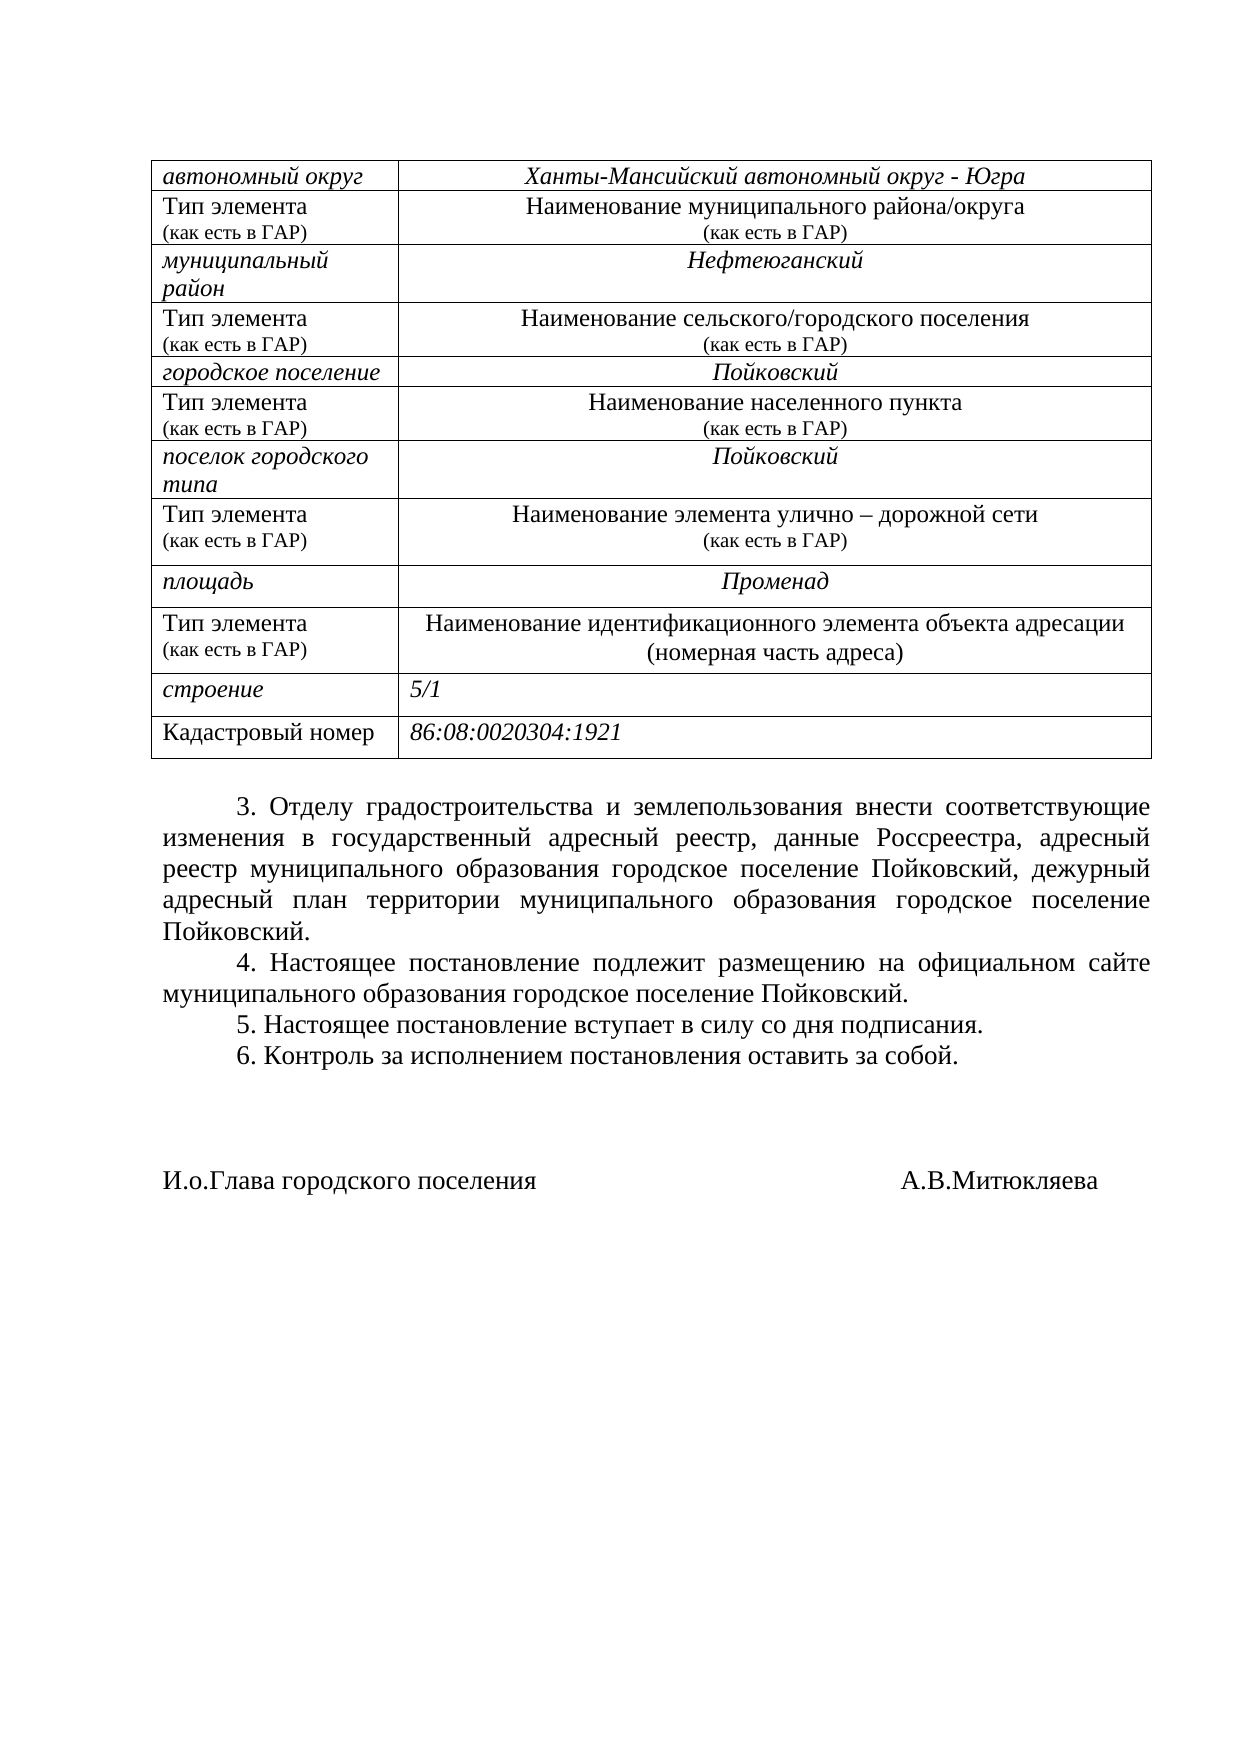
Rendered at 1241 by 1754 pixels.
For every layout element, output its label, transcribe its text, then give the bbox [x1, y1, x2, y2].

table_cell Тип элемента (как есть в ГАР) [152, 303, 398, 356]
table_cell Пойковский [399, 441, 1151, 498]
table_cell автономный округ [152, 161, 398, 190]
text 5. Настоящее постановление вступает в силу со дня подписания. [162, 1008, 1152, 1039]
table_cell 86:08:0020304:1921 [399, 717, 1151, 758]
text 3. Отделу градостроительства и землепользования внести соответствующие изменения в государственный адресный реестр, данные Россреестра, адресный реестр муниципального образования городское поселение Пойковский, дежурный адресный план территории муниципального образования городское поселение Пойковский. [162, 790, 1152, 946]
table_cell Кадастровый номер [152, 717, 398, 758]
table_cell городское поселение [152, 357, 398, 386]
table_cell Наименование населенного пункта (как есть в ГАР) [399, 387, 1151, 440]
table_cell муниципальный район [152, 245, 398, 302]
table_cell Наименование идентификационного элемента объекта адресации (номерная часть адреса) [399, 608, 1151, 673]
table_cell Наименование элемента улично – дорожной сети (как есть в ГАР) [399, 499, 1151, 565]
table_cell Променад [399, 566, 1151, 607]
table_cell Тип элемента (как есть в ГАР) [152, 387, 398, 440]
table_cell 5/1 [399, 674, 1151, 716]
table_cell Пойковский [399, 357, 1151, 386]
table_cell Тип элемента (как есть в ГАР) [152, 191, 398, 244]
table_cell Ханты-Мансийский автономный округ - Югра [399, 161, 1151, 190]
text И.о.Глава городского поселения А.В.Митюкляева [162, 1164, 1152, 1195]
table_cell Наименование муниципального района/округа (как есть в ГАР) [399, 191, 1151, 244]
table_cell Наименование сельского/городского поселения (как есть в ГАР) [399, 303, 1151, 356]
table_cell Тип элемента (как есть в ГАР) [152, 608, 398, 673]
table_cell площадь [152, 566, 398, 607]
table_cell Нефтеюганский [399, 245, 1151, 302]
text 4. Настоящее постановление подлежит размещению на официальном сайте муниципального образования городское поселение Пойковский. [162, 946, 1152, 1008]
table_cell строение [152, 674, 398, 716]
text 6. Контроль за исполнением постановления оставить за собой. [162, 1039, 1152, 1070]
table_cell поселок городского типа [152, 441, 398, 498]
table_cell Тип элемента (как есть в ГАР) [152, 499, 398, 565]
